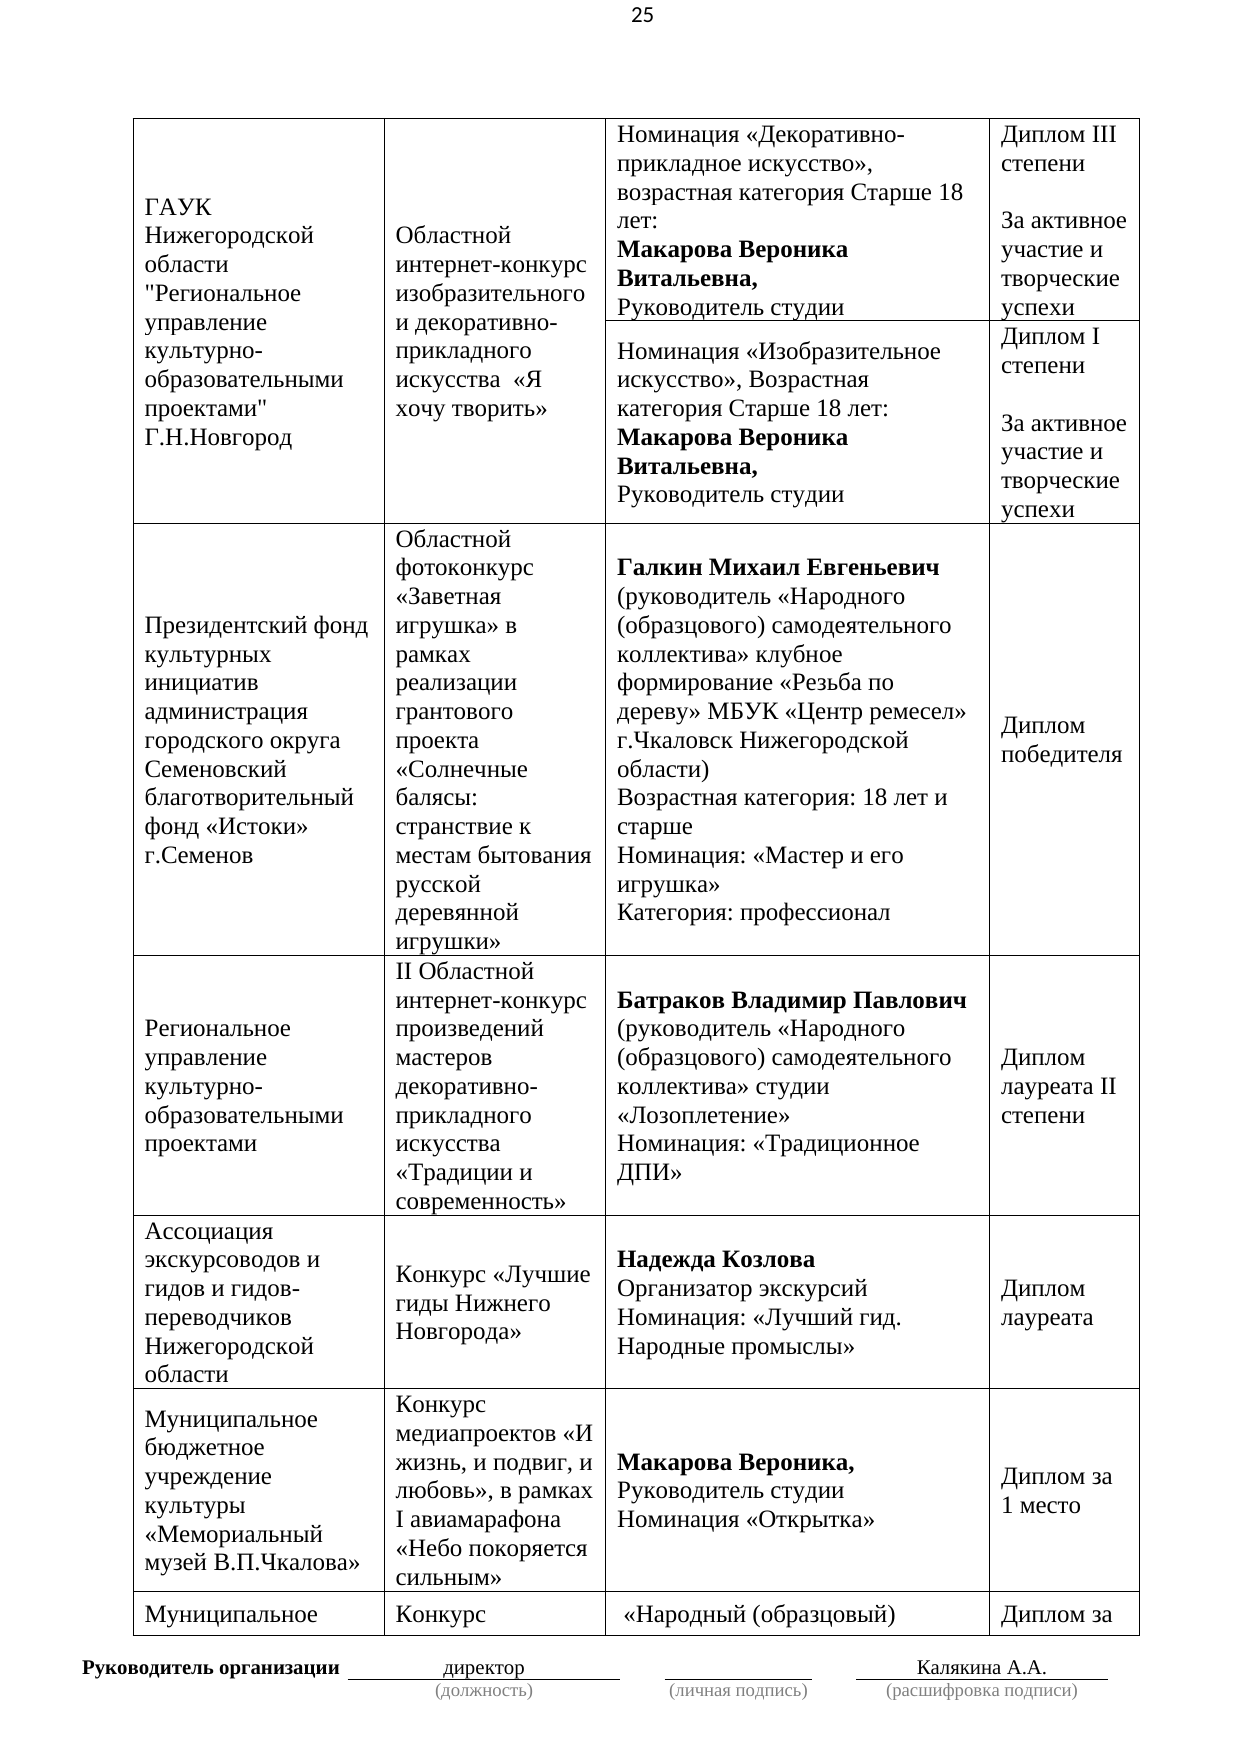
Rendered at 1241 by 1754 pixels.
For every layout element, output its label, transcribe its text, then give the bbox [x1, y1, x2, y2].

table_cell Региональное управление культурно-образовательными проектами [134, 956, 384, 1215]
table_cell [606, 1592, 989, 1635]
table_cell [134, 1592, 384, 1635]
table_cell Макарова Вероника, Руководитель студии Номинация «Открытка» [606, 1389, 989, 1591]
table_cell Муниципальное бюджетное учреждение культуры «Мемориальный музей В.П.Чкалова» [134, 1389, 384, 1591]
table_cell Галкин Михаил Евгеньевич (руководитель «Народного (образцового) самодеятельного коллектива» клубное формирование «Резьба по дереву» МБУК «Центр ремесел» г.Чкаловск Нижегородской области) Возрастная категория: 18 лет и старше Номинация: «Мастер и его игрушка» Категория: профессионал [606, 524, 989, 955]
table_cell Номинация «Декоративно-прикладное искусство», возрастная категория Старше 18 лет: Макарова Вероника Витальевна, Руководитель студии [606, 119, 989, 320]
table_cell Надежда Козлова Организатор экскурсий Номинация: «Лучший гид. Народные промыслы» [606, 1216, 989, 1388]
table_cell Конкурс медиапроектов «И жизнь, и подвиг, и любовь», в рамках I авиамарафона «Небо покоряется сильным» [385, 1389, 605, 1591]
table_cell Диплом за 1 место [990, 1389, 1139, 1591]
table_cell Областной фотоконкурс «Заветная игрушка» в рамках реализации грантового проекта «Солнечные балясы: странствие к местам бытования русской деревянной игрушки» [385, 524, 605, 955]
table_cell Номинация «Изобразительное искусство», Возрастная категория Старше 18 лет: Макарова Вероника Витальевна, Руководитель студии [606, 321, 989, 523]
table_cell Диплом лауреата [990, 1216, 1139, 1388]
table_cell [385, 1592, 605, 1635]
table_cell II Областной интернет-конкурс произведений мастеров декоративно-прикладного искусства «Традиции и современность» [385, 956, 605, 1215]
table_cell Конкурс «Лучшие гиды Нижнего Новгорода» [385, 1216, 605, 1388]
table_cell ГАУК Нижегородской области "Региональное управление культурно-образовательными проектами" Г.Н.Новгород [134, 119, 384, 523]
table_cell Диплом III степени За активное участие и творческие успехи [990, 119, 1139, 320]
table_cell Диплом победителя [990, 524, 1139, 955]
table_cell Ассоциация экскурсоводов и гидов и гидов-переводчиков Нижегородской области [134, 1216, 384, 1388]
table_cell Диплом за 1 место [990, 1592, 1139, 1635]
table_cell Батраков Владимир Павлович (руководитель «Народного (образцового) самодеятельного коллектива» студии «Лозоплетение» Номинация: «Традиционное ДПИ» [606, 956, 989, 1215]
table_cell Диплом I степени За активное участие и творческие успехи [990, 321, 1139, 523]
table_cell Областной интернет-конкурс изобразительного и декоративно-прикладного искусства «Я хочу творить» [385, 119, 605, 523]
table_cell Диплом лауреата II степени [990, 956, 1139, 1215]
table_cell Президентский фонд культурных инициатив администрация городского округа Семеновский благотворительный фонд «Истоки» г.Семенов [134, 524, 384, 955]
